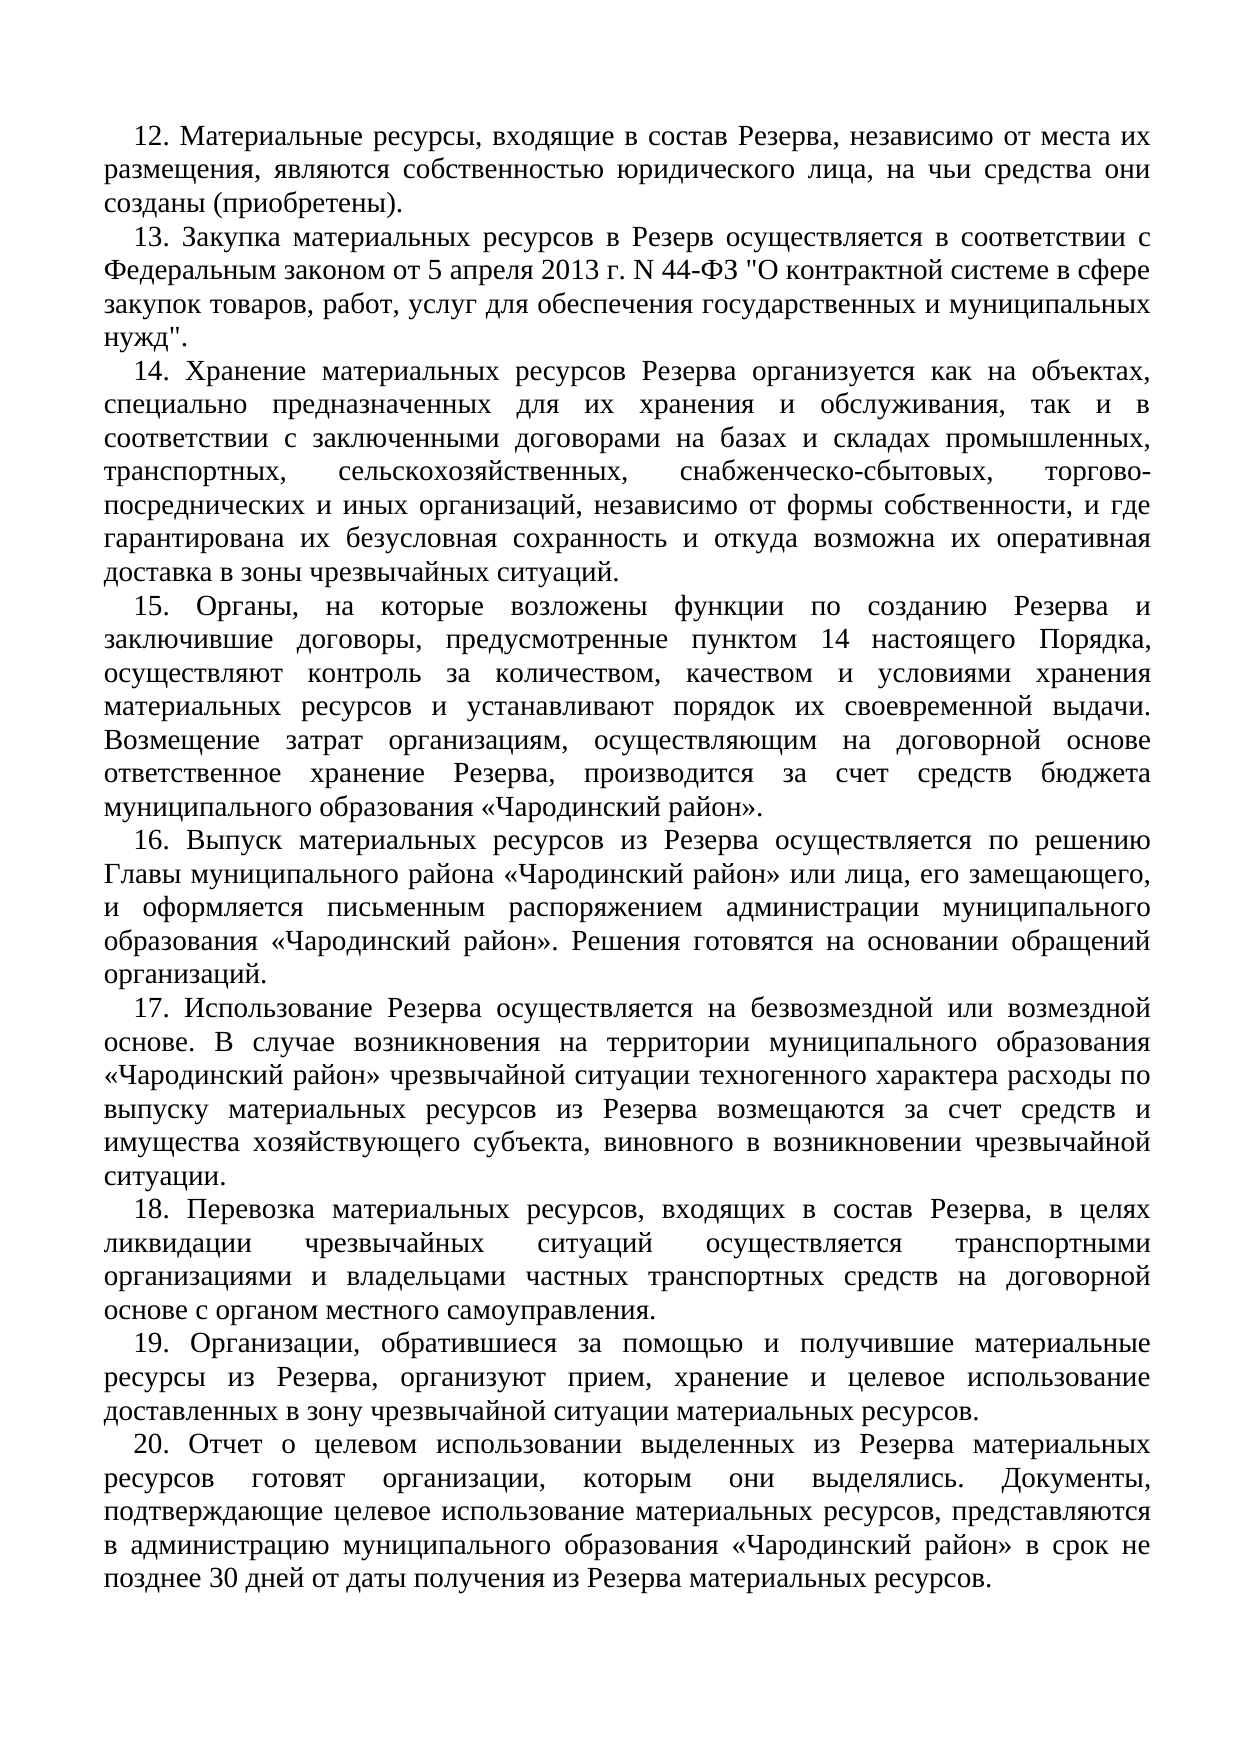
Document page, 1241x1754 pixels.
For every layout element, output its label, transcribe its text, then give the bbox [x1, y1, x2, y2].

text 14. Хранение материальных ресурсов Резерва организуется как на объектах, специально предназначенных для их хранения и обслуживания, так и в соответствии с заключенными договорами на базах и складах промышленных, транспортных, сельскохозяйственных, снабженческо-сбытовых, торгово-посреднических и иных организаций, независимо от формы собственности, и где гарантирована их безусловная сохранность и откуда возможна их оперативная доставка в зоны чрезвычайных ситуаций. [103, 353, 1152, 588]
text 19. Организации, обратившиеся за помощью и получившие материальные ресурсы из Резерва, организуют прием, хранение и целевое использование доставленных в зону чрезвычайной ситуации материальных ресурсов. [103, 1326, 1152, 1426]
text 18. Перевозка материальных ресурсов, входящих в состав Резерва, в целях ликвидации чрезвычайных ситуаций осуществляется транспортными организациями и владельцами частных транспортных средств на договорной основе с органом местного самоуправления. [103, 1191, 1152, 1326]
text 15. Органы, на которые возложены функции по созданию Резерва и заключившие договоры, предусмотренные пунктом 14 настоящего Порядка, осуществляют контроль за количеством, качеством и условиями хранения материальных ресурсов и устанавливают порядок их своевременной выдачи. Возмещение затрат организациям, осуществляющим на договорной основе ответственное хранение Резерва, производится за счет средств бюджета муниципального образования «Чародинский район». [103, 588, 1152, 822]
text 20. Отчет о целевом использовании выделенных из Резерва материальных ресурсов готовят организации, которым они выделялись. Документы, подтверждающие целевое использование материальных ресурсов, представляются в администрацию муниципального образования «Чародинский район» в срок не позднее 30 дней от даты получения из Резерва материальных ресурсов. [103, 1426, 1152, 1594]
text 12. Материальные ресурсы, входящие в состав Резерва, независимо от места их размещения, являются собственностью юридического лица, на чьи средства они созданы (приобретены). [103, 118, 1152, 219]
text 17. Использование Резерва осуществляется на безвозмездной или возмездной основе. В случае возникновения на территории муниципального образования «Чародинский район» чрезвычайной ситуации техногенного характера расходы по выпуску материальных ресурсов из Резерва возмещаются за счет средств и имущества хозяйствующего субъекта, виновного в возникновении чрезвычайной ситуации. [103, 990, 1152, 1191]
text 16. Выпуск материальных ресурсов из Резерва осуществляется по решению Главы муниципального района «Чародинский район» или лица, его замещающего, и оформляется письменным распоряжением администрации муниципального образования «Чародинский район». Решения готовятся на основании обращений организаций. [103, 822, 1152, 990]
text 13. Закупка материальных ресурсов в Резерв осуществляется в соответствии с Федеральным законом от 5 апреля 2013 г. N 44-ФЗ "О контрактной системе в сфере закупок товаров, работ, услуг для обеспечения государственных и муниципальных нужд". [103, 219, 1152, 353]
